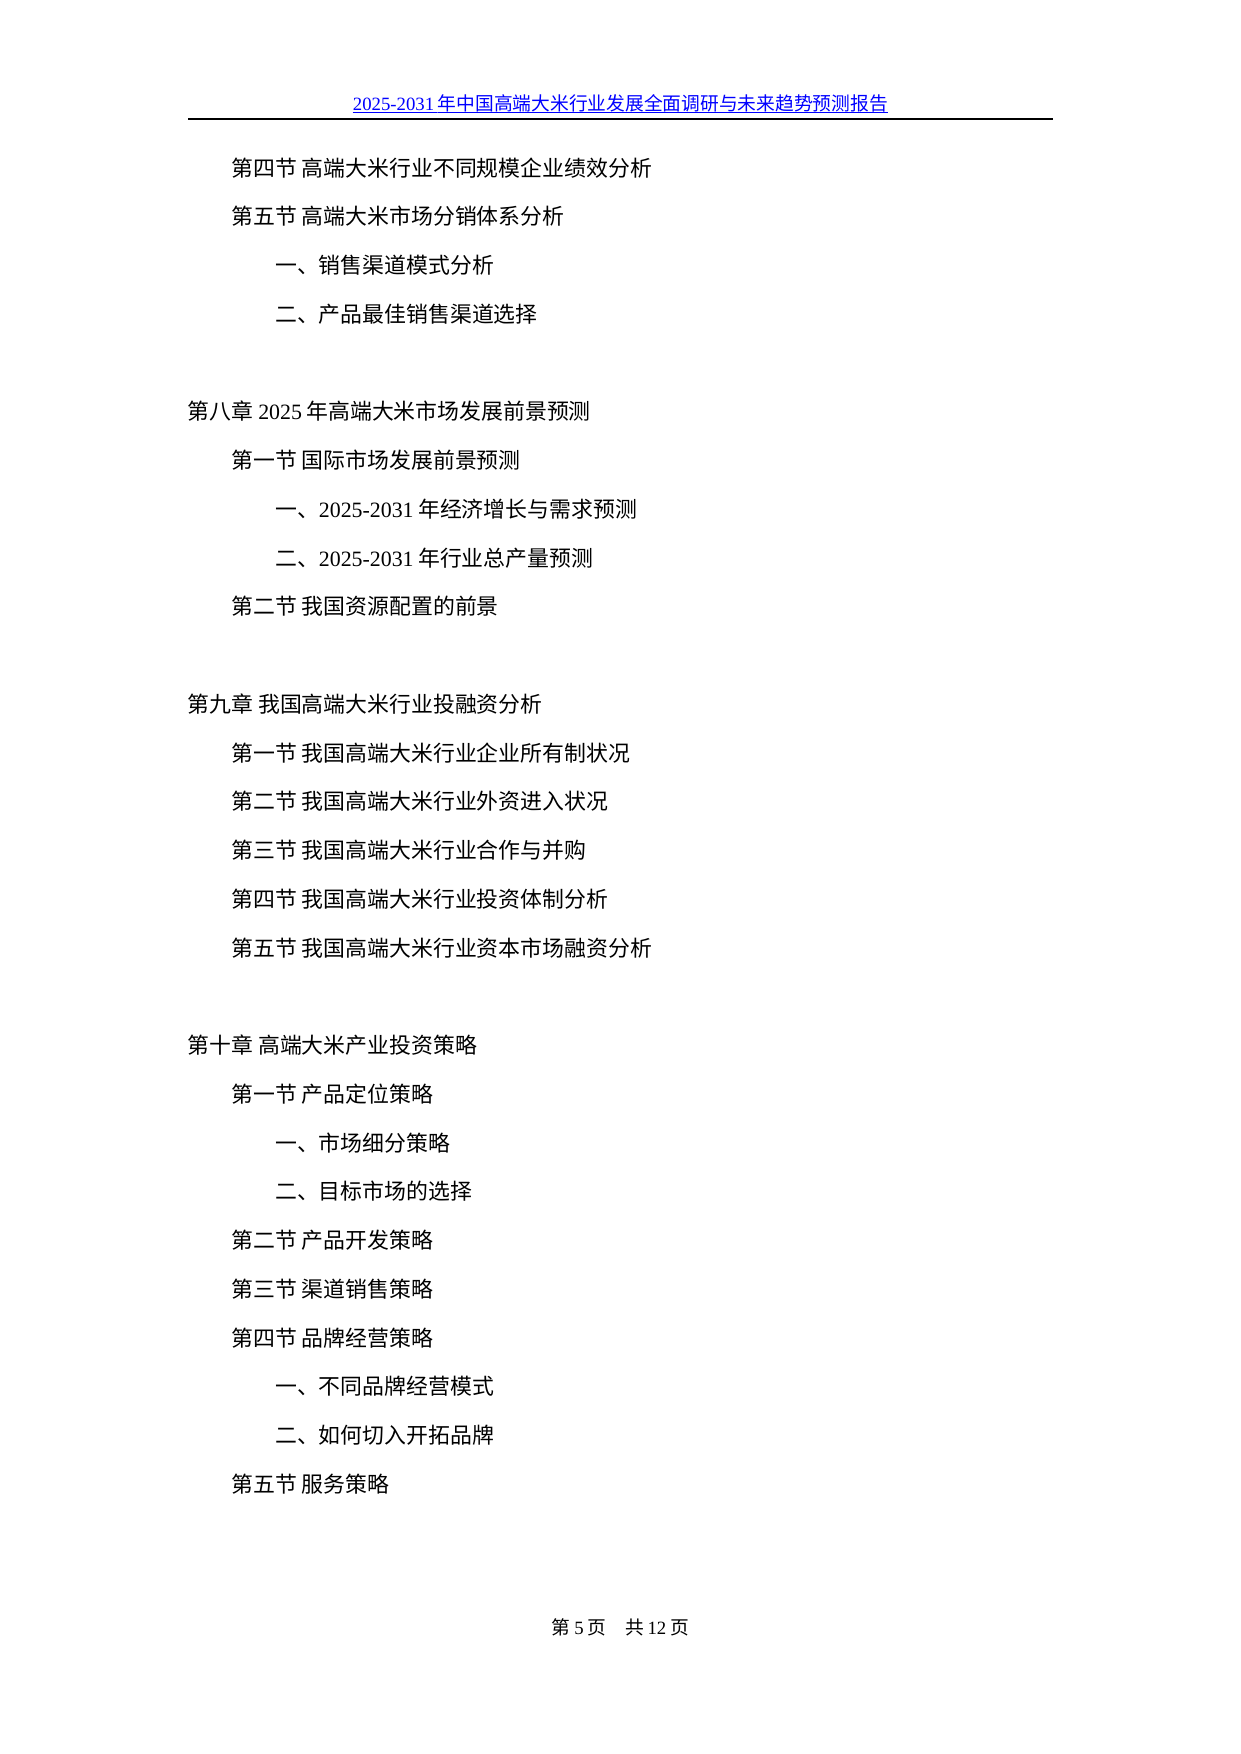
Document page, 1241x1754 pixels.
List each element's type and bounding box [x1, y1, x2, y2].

text [187, 150, 1053, 1499]
